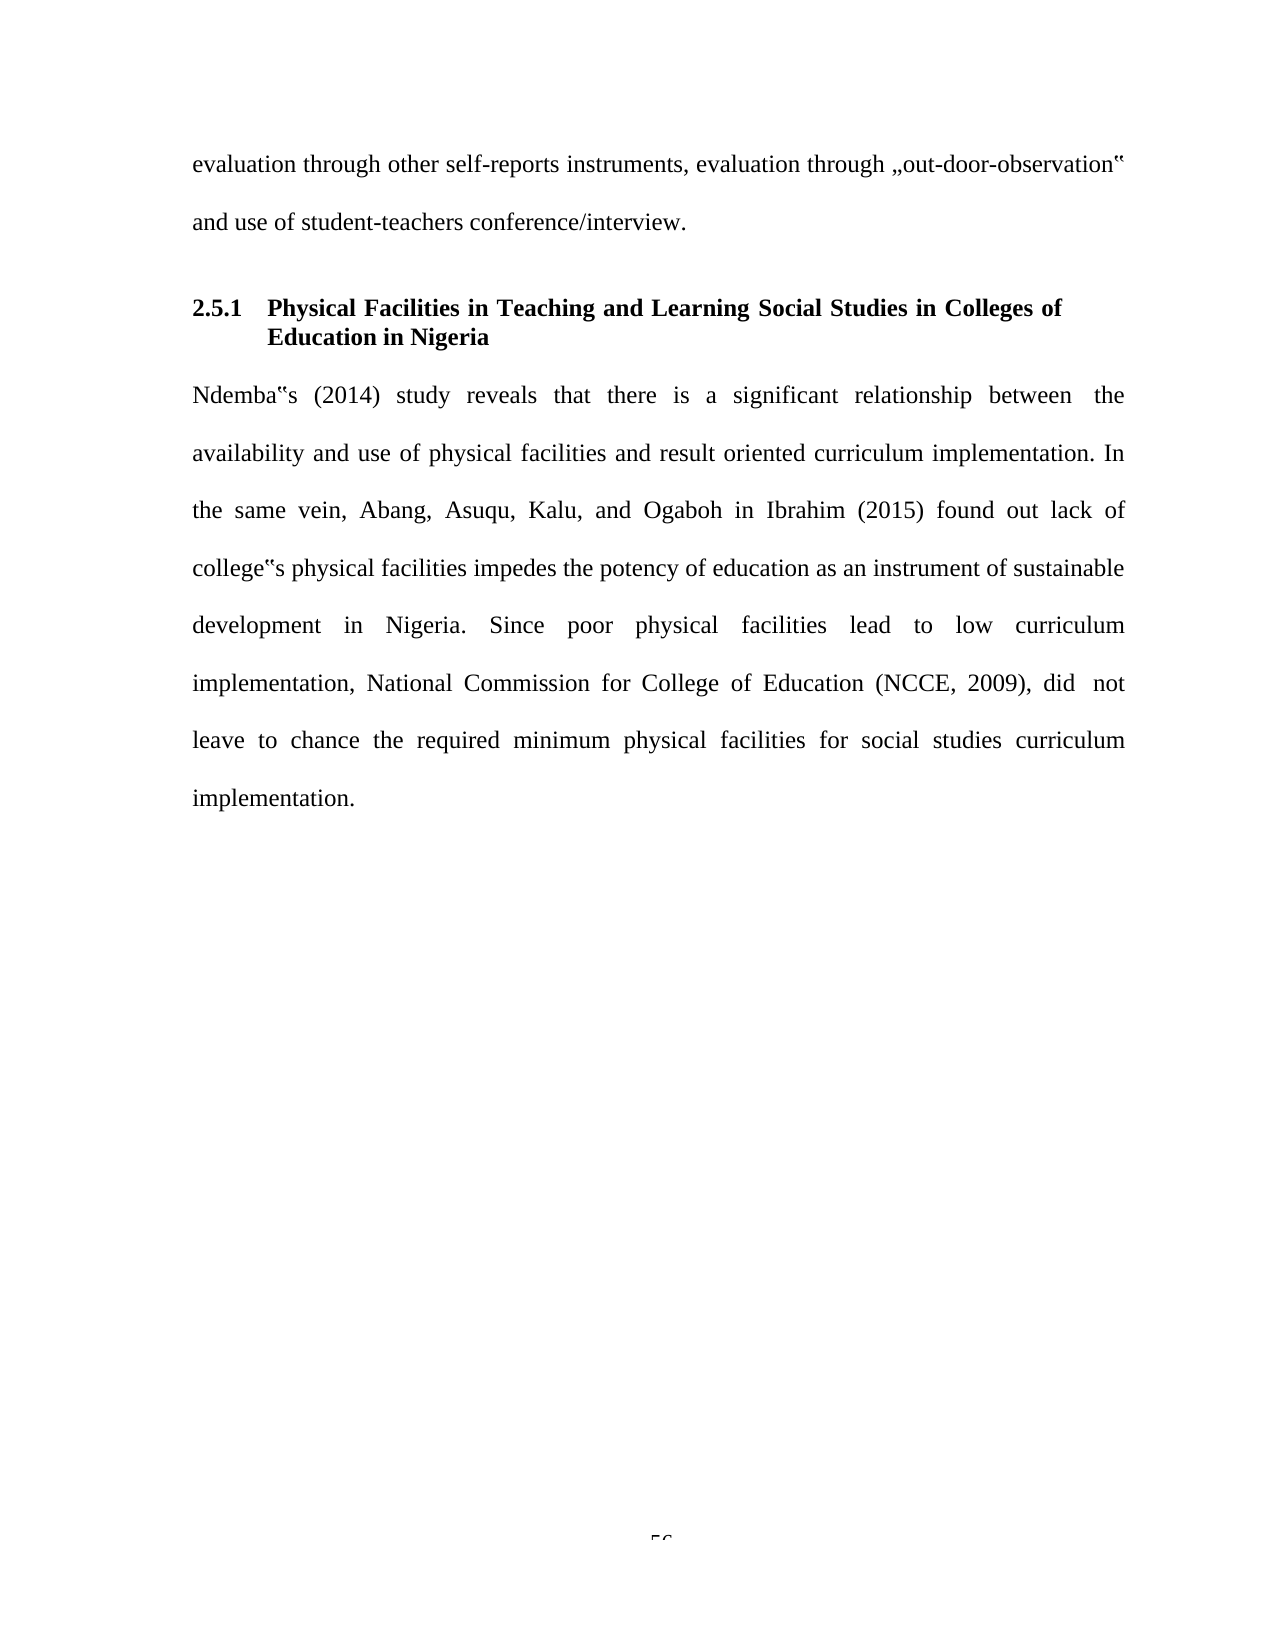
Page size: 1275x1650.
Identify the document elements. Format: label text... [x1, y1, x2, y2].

text Ndemba‟s (2014) study reveals that there is a significant relationship between the availability and use of physical facilities and result oriented curriculum implementation. In the same vein, Abang, Asuqu, Kalu, and Ogaboh in Ibrahim (2015) found out lack of college‟s physical facilities impedes the potency of education as an instrument of sustainable development in Nigeria. Since poor physical facilities lead to low curriculum implementation, National Commission for College of Education (NCCE, 2009), did not leave to chance the required minimum physical facilities for social studies curriculum implementation. [192, 380, 1125, 811]
text evaluation through other self-reports instruments, evaluation through „out-door-observation‟ and use of student-teachers conference/interview. [192, 149, 1126, 235]
subtitle Physical Facilities in Teaching and Learning Social Studies in Colleges of Education in Nigeria [192, 293, 1125, 351]
